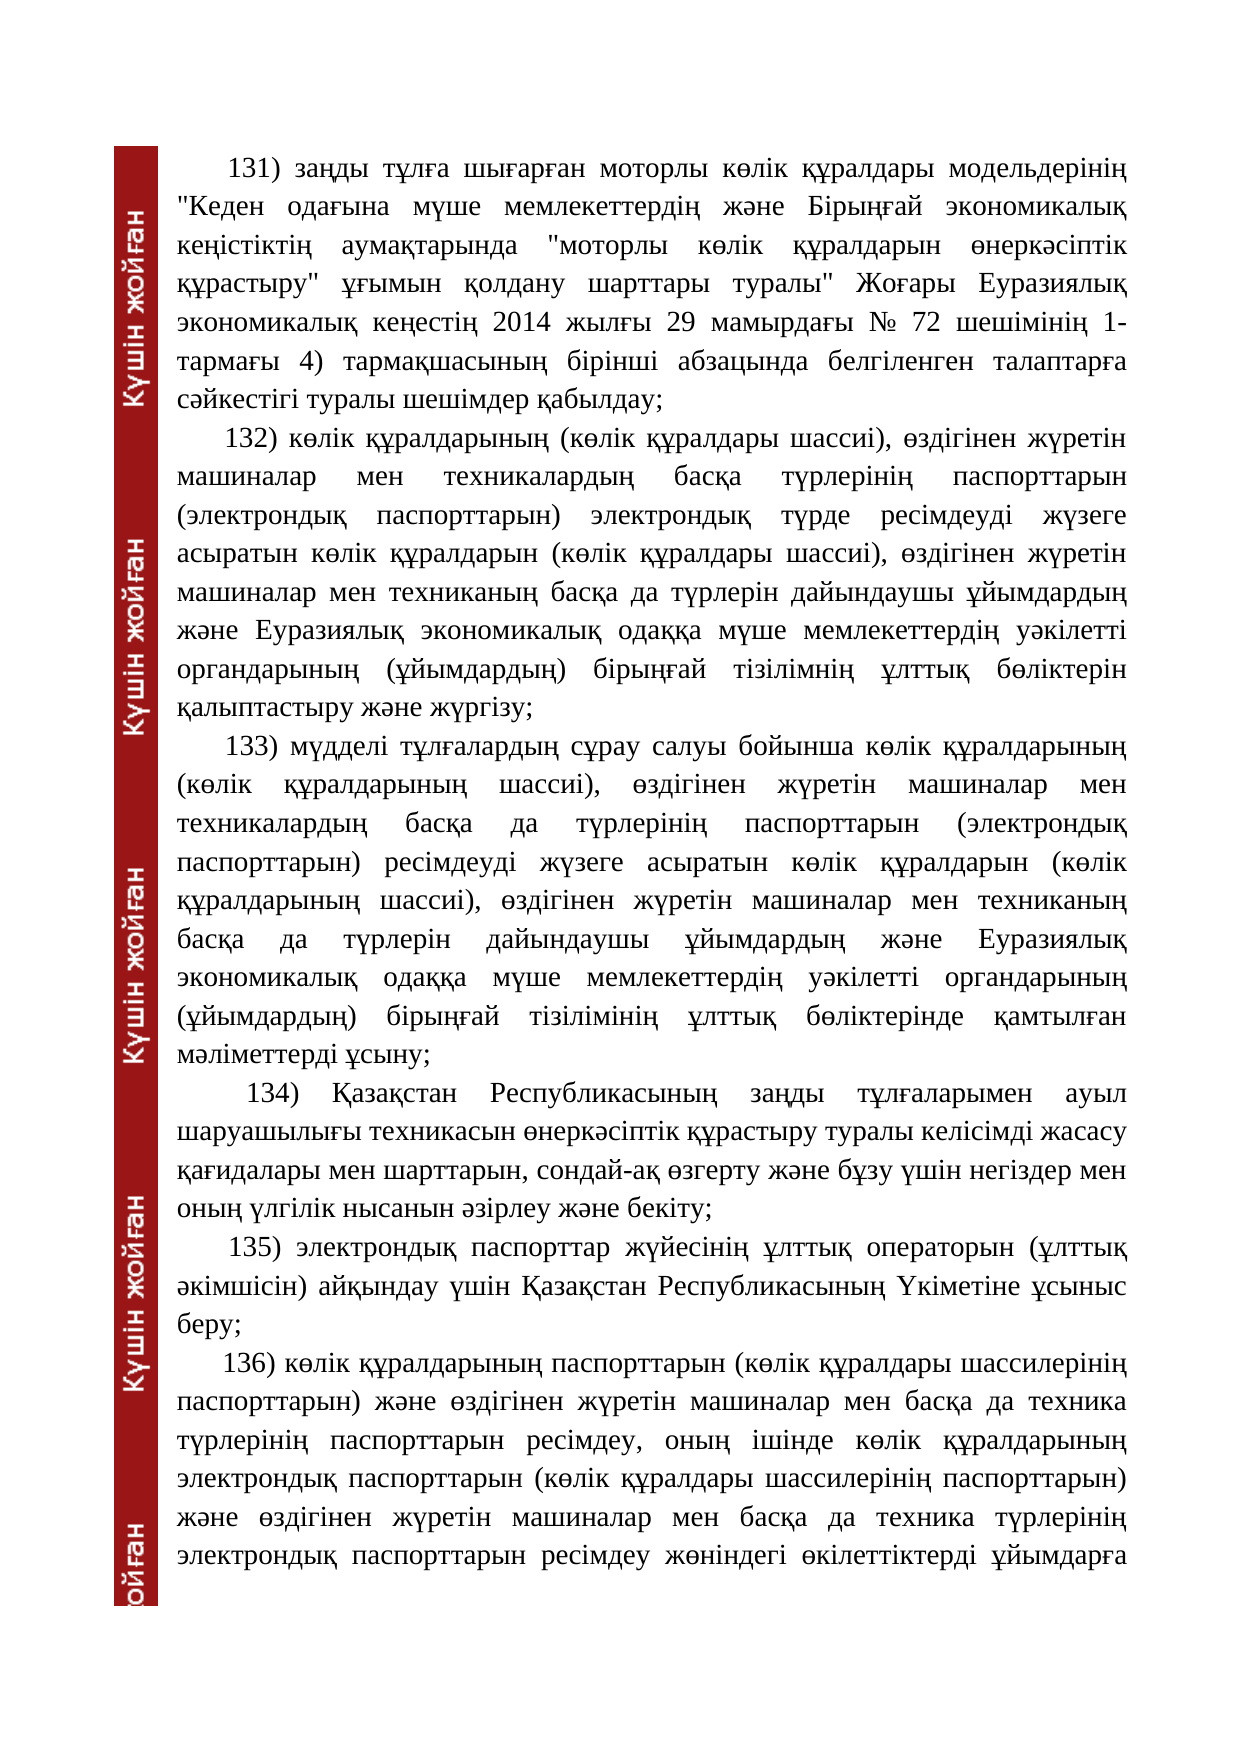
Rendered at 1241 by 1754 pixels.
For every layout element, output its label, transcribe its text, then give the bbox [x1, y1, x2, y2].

picture [114, 415, 158, 420]
text 131) заңды тұлға шығарған моторлы көлік құралдары модельдерінің "Кеден одағына мүше мемлекеттердiң және Бірыңғай экономикалық кеңістіктің аумақтарында "моторлы көлік құралдарын өнеркәсіптік құрастыру" ұғымын қолдану шарттары туралы" Жоғары Еуразиялық экономикалық кеңестің 2014 жылғы 29 мамырдағы № 72 шешімінің 1-тармағы 4) тармақшасының бірінші абзацында белгіленген талаптарға сәйкестігі туралы шешімдер қабылдау; [112, 150, 1128, 415]
text 134) Қазақстан Республикасының заңды тұлғаларымен ауыл шаруашылығы техникасын өнеркәсіптік құрастыру туралы келісімді жасасу қағидалары мен шарттарын, сондай-ақ өзгерту және бұзу үшін негіздер мен оның үлгілік нысанын әзірлеу және бекіту; [112, 1075, 1128, 1224]
picture [114, 146, 158, 150]
picture [114, 1070, 158, 1075]
picture [114, 723, 158, 728]
picture [114, 1340, 158, 1345]
picture [114, 1571, 158, 1606]
text 133) мүдделі тұлғалардың сұрау салуы бойынша көлік құралдарының (көлік құралдарының шассиі), өздігінен жүретін машиналар мен техникалардың басқа да түрлерінің паспорттарын (электрондық паспорттарын) ресімдеуді жүзеге асыратын көлік құралдарын (көлік құралдарының шассиі), өздігінен жүретін машиналар мен техниканың басқа да түрлерін дайындаушы ұйымдардың және Еуразиялық экономикалық одаққа мүше мемлекеттердің уәкілетті органдарының (ұйымдардың) бірыңғай тізілімінің ұлттық бөліктерінде қамтылған мәліметтерді ұсыну; [112, 728, 1128, 1070]
text 135) электрондық паспорттар жүйесінің ұлттық операторын (ұлттық әкімшісін) айқындау үшін Қазақстан Республикасының Үкіметіне ұсыныс беру; [112, 1229, 1128, 1340]
text 132) көлік құралдарының (көлік құралдары шассиі), өздігінен жүретін машиналар мен техникалардың басқа түрлерінің паспорттарын (электрондық паспорттарын) электрондық түрде ресімдеуді жүзеге асыратын көлік құралдарын (көлік құралдары шассиі), өздігінен жүретін машиналар мен техниканың басқа да түрлерін дайындаушы ұйымдардың және Еуразиялық экономикалық одаққа мүше мемлекеттердің уәкілетті органдарының (ұйымдардың) бірыңғай тізілімнің ұлттық бөліктерін қалыптастыру және жүргізу; [112, 420, 1128, 723]
picture [114, 1224, 158, 1229]
